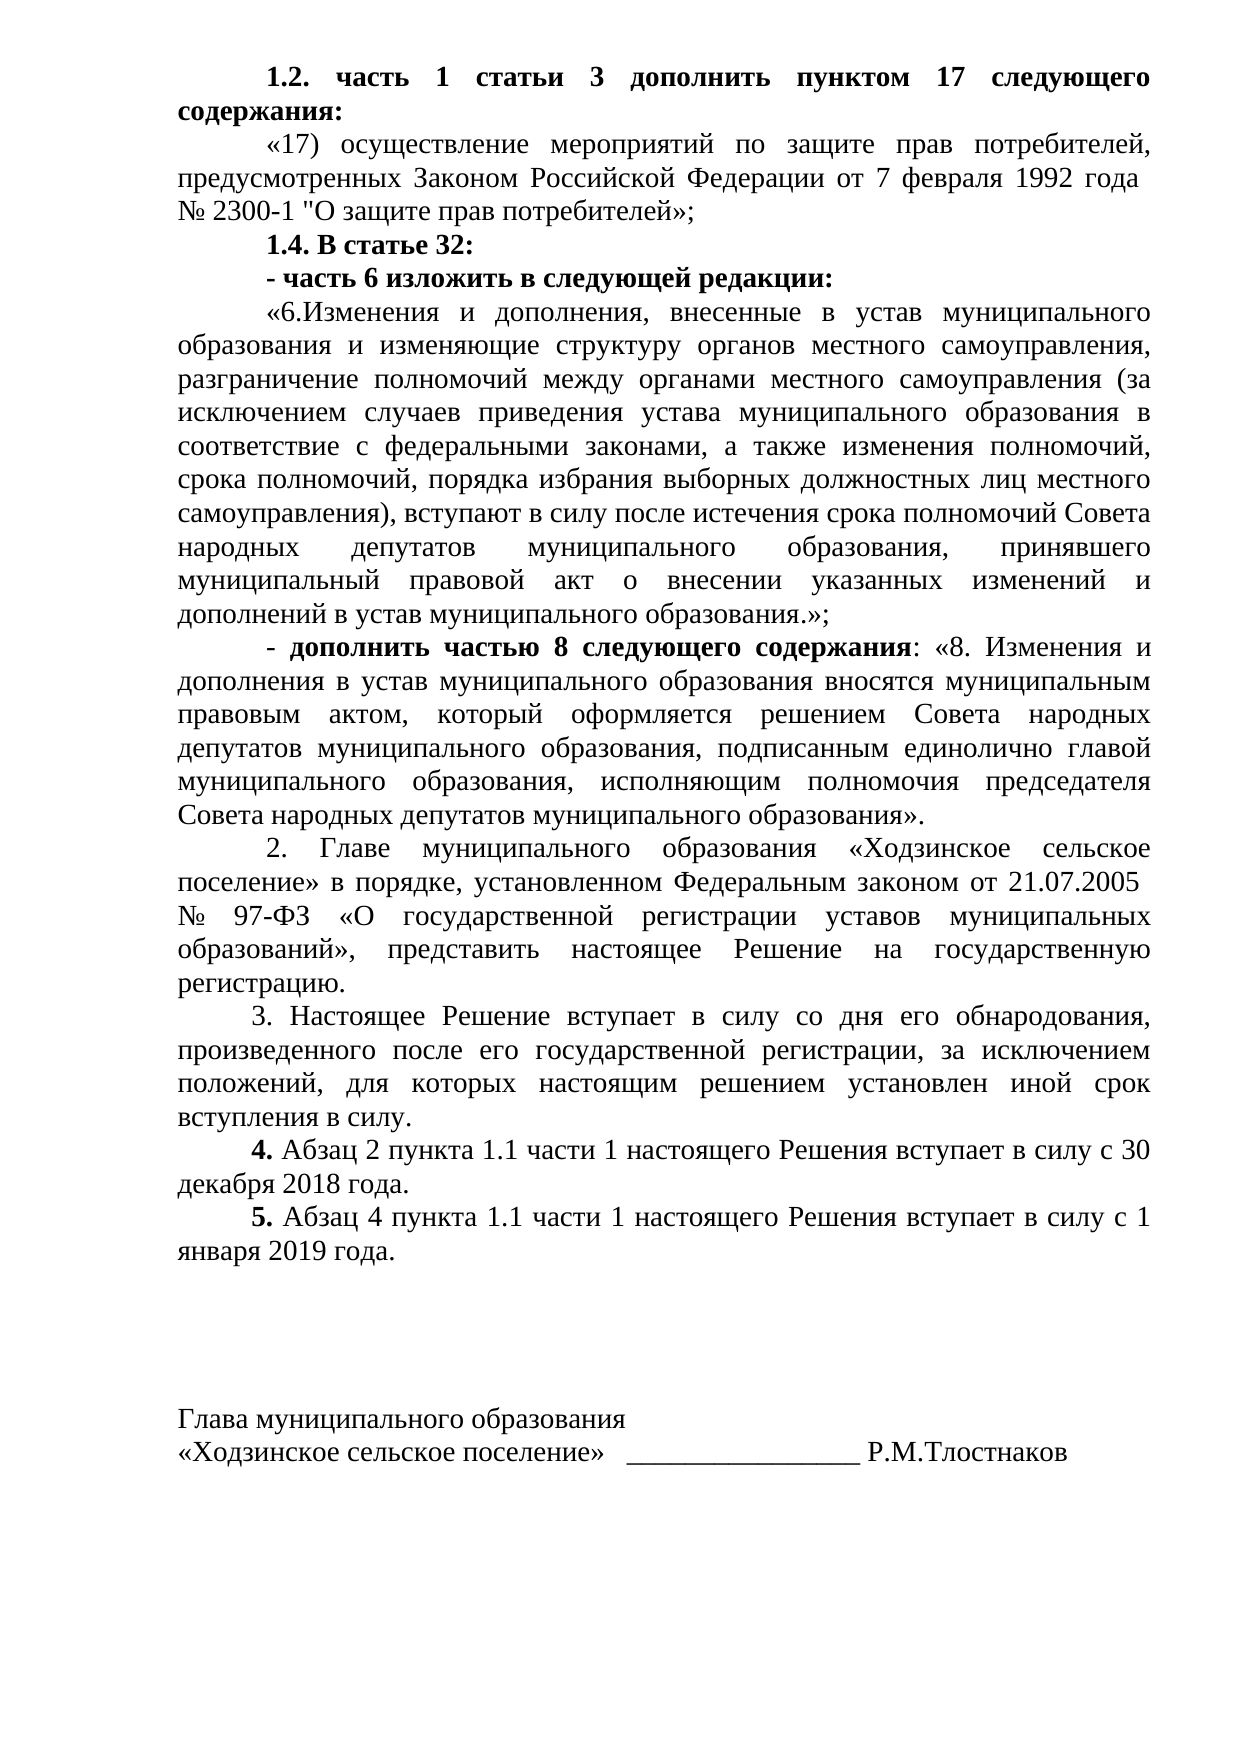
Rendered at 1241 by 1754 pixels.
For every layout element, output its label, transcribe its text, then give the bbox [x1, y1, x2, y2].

text 2. Главе муниципального образования «Ходзинское сельское поселение» в порядке, установленном Федеральным законом от 21.07.2005 № 97-ФЗ «О государственной регистрации уставов муниципальных образований», представить настоящее Решение на государственную регистрацию. [177, 831, 1152, 998]
title - часть 6 изложить в следующей редакции: [177, 260, 1152, 294]
text «Ходзинское сельское поселение» ________________ Р.М.Тлостнаков [177, 1434, 1152, 1468]
title 1.4. В статье 32: [177, 227, 1152, 260]
title «17) осуществление мероприятий по защите прав потребителей, предусмотренных Законом Российской Федерации от 7 февраля 1992 года № 2300-1 "О защите прав потребителей»; [177, 126, 1152, 227]
title 1.2. часть 1 статьи 3 дополнить пунктом 17 следующего содержания: [177, 59, 1152, 126]
title «6.Изменения и дополнения, внесенные в устав муниципального образования и изменяющие структуру органов местного самоуправления, разграничение полномочий между органами местного самоуправления (за исключением случаев приведения устава муниципального образования в соответствие с федеральными законами, а также изменения полномочий, срока полномочий, порядка избрания выборных должностных лиц местного самоуправления), вступают в силу после истечения срока полномочий Совета народных депутатов муниципального образования, принявшего муниципальный правовой акт о внесении указанных изменений и дополнений в устав муниципального образования.»; [177, 294, 1152, 629]
text 5. Абзац 4 пункта 1.1 части 1 настоящего Решения вступает в силу с 1 января 2019 года. [177, 1199, 1152, 1267]
text 4. Абзац 2 пункта 1.1 части 1 настоящего Решения вступает в силу с 30 декабря 2018 года. [177, 1132, 1152, 1199]
text 3. Настоящее Решение вступает в силу со дня его обнародования, произведенного после его государственной регистрации, за исключением положений, для которых настоящим решением установлен иной срок вступления в силу. [177, 998, 1152, 1132]
title - дополнить частью 8 следующего содержания: «8. Изменения и дополнения в устав муниципального образования вносятся муниципальным правовым актом, который оформляется решением Совета народных депутатов муниципального образования, подписанным единолично главой муниципального образования, исполняющим полномочия председателя Совета народных депутатов муниципального образования». [177, 629, 1152, 831]
text Глава муниципального образования [177, 1401, 1152, 1434]
